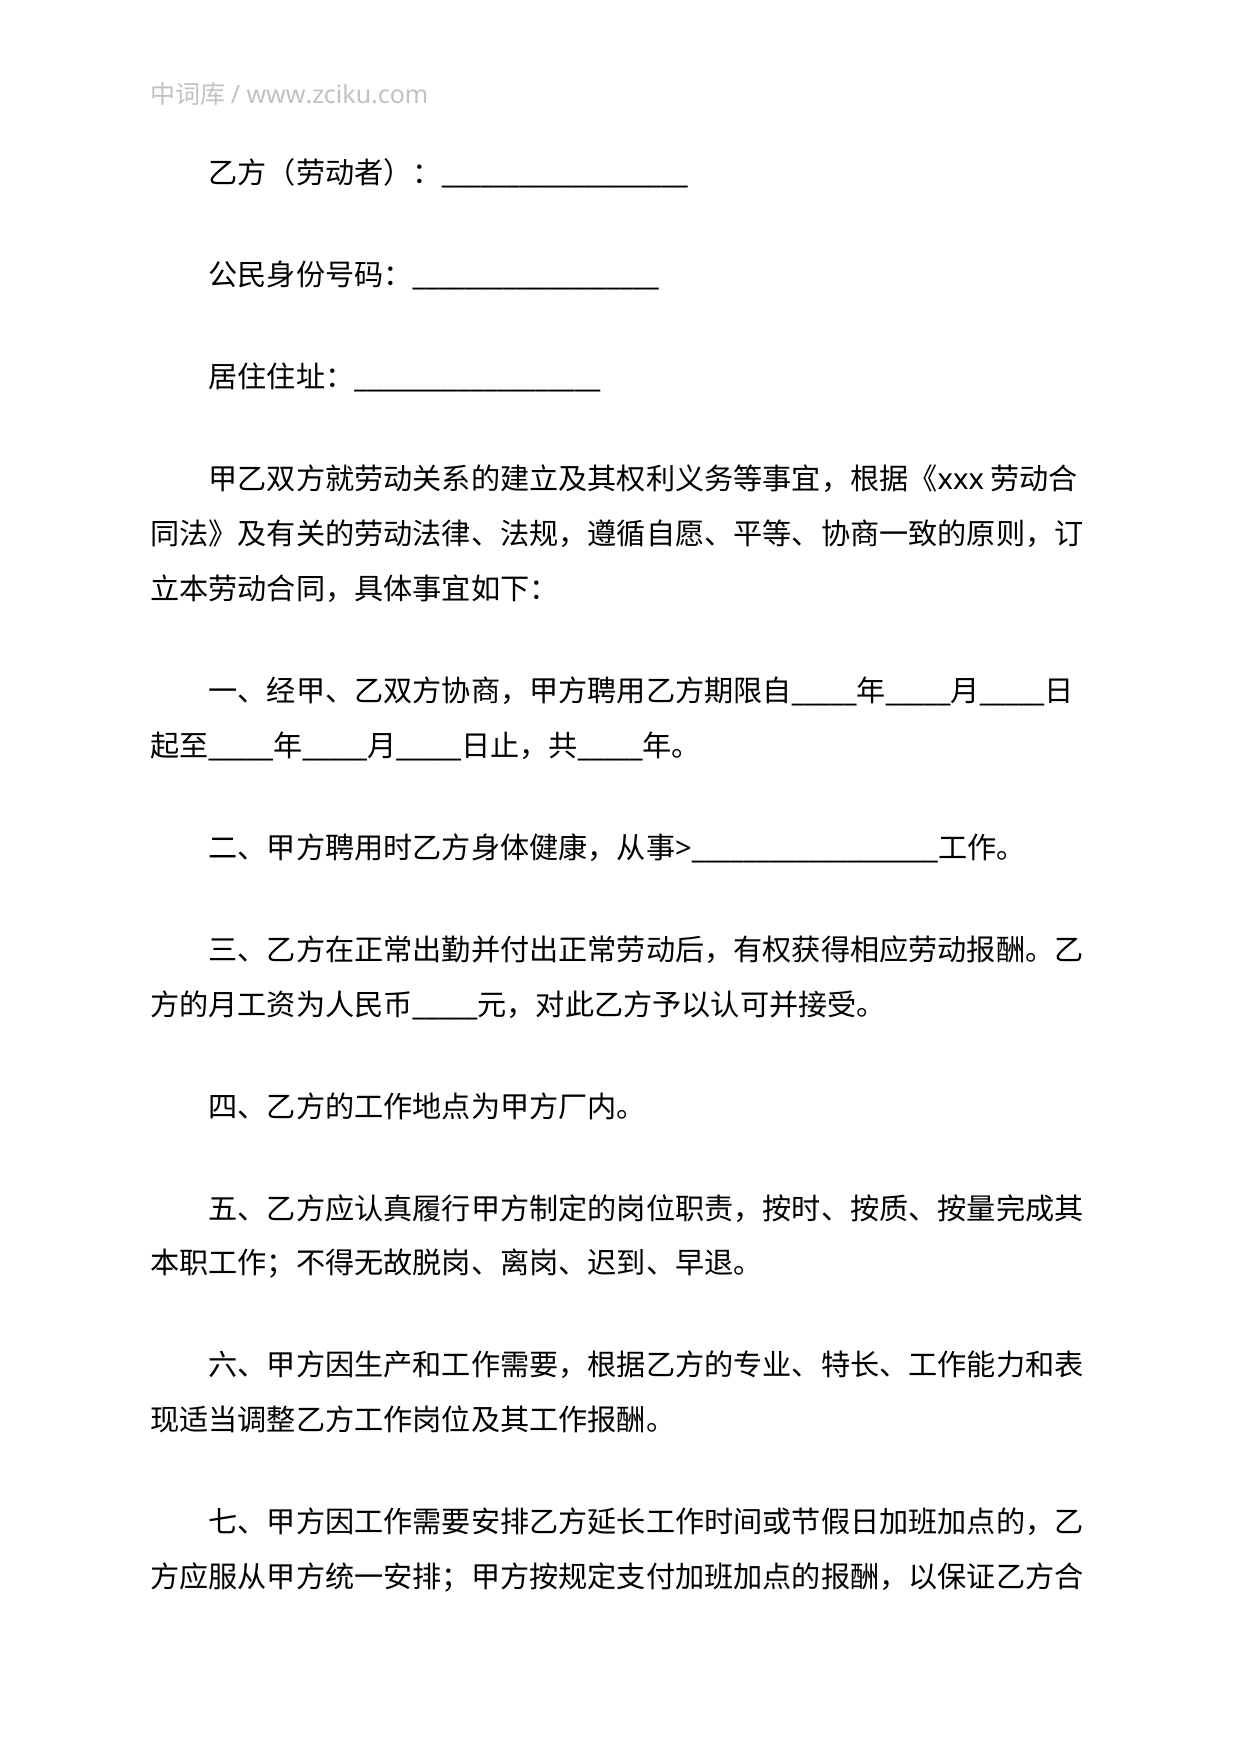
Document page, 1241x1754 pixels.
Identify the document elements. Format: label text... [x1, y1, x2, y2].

text 四、乙方的工作地点为甲方厂内。 [150, 1083, 1090, 1126]
text 公民身份号码：___________________ [150, 252, 1090, 294]
text 甲乙双方就劳动关系的建立及其权利义务等事宜，根据《xxx劳动合同法》及有关的劳动法律、法规，遵循自愿、平等、协商一致的原则，订立本劳动合同，具体事宜如下： [150, 456, 1090, 608]
text 六、甲方因生产和工作需要，根据乙方的专业、特长、工作能力和表现适当调整乙方工作岗位及其工作报酬。 [150, 1342, 1090, 1439]
text 三、乙方在正常出勤并付出正常劳动后，有权获得相应劳动报酬。乙方的月工资为人民币_____元，对此乙方予以认可并接受。 [150, 927, 1090, 1024]
text 二、甲方聘用时乙方身体健康，从事>___________________工作。 [150, 824, 1090, 867]
text 五、乙方应认真履行甲方制定的岗位职责，按时、按质、按量完成其本职工作；不得无故脱岗、离岗、迟到、早退。 [150, 1185, 1090, 1282]
text 居住住址：___________________ [150, 354, 1090, 396]
text 乙方（劳动者）：___________________ [150, 150, 1090, 192]
text 一、经甲、乙双方协商，甲方聘用乙方期限自_____年_____月_____日起至_____年_____月_____日止，共_____年。 [150, 668, 1090, 765]
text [150, 1498, 1090, 1596]
